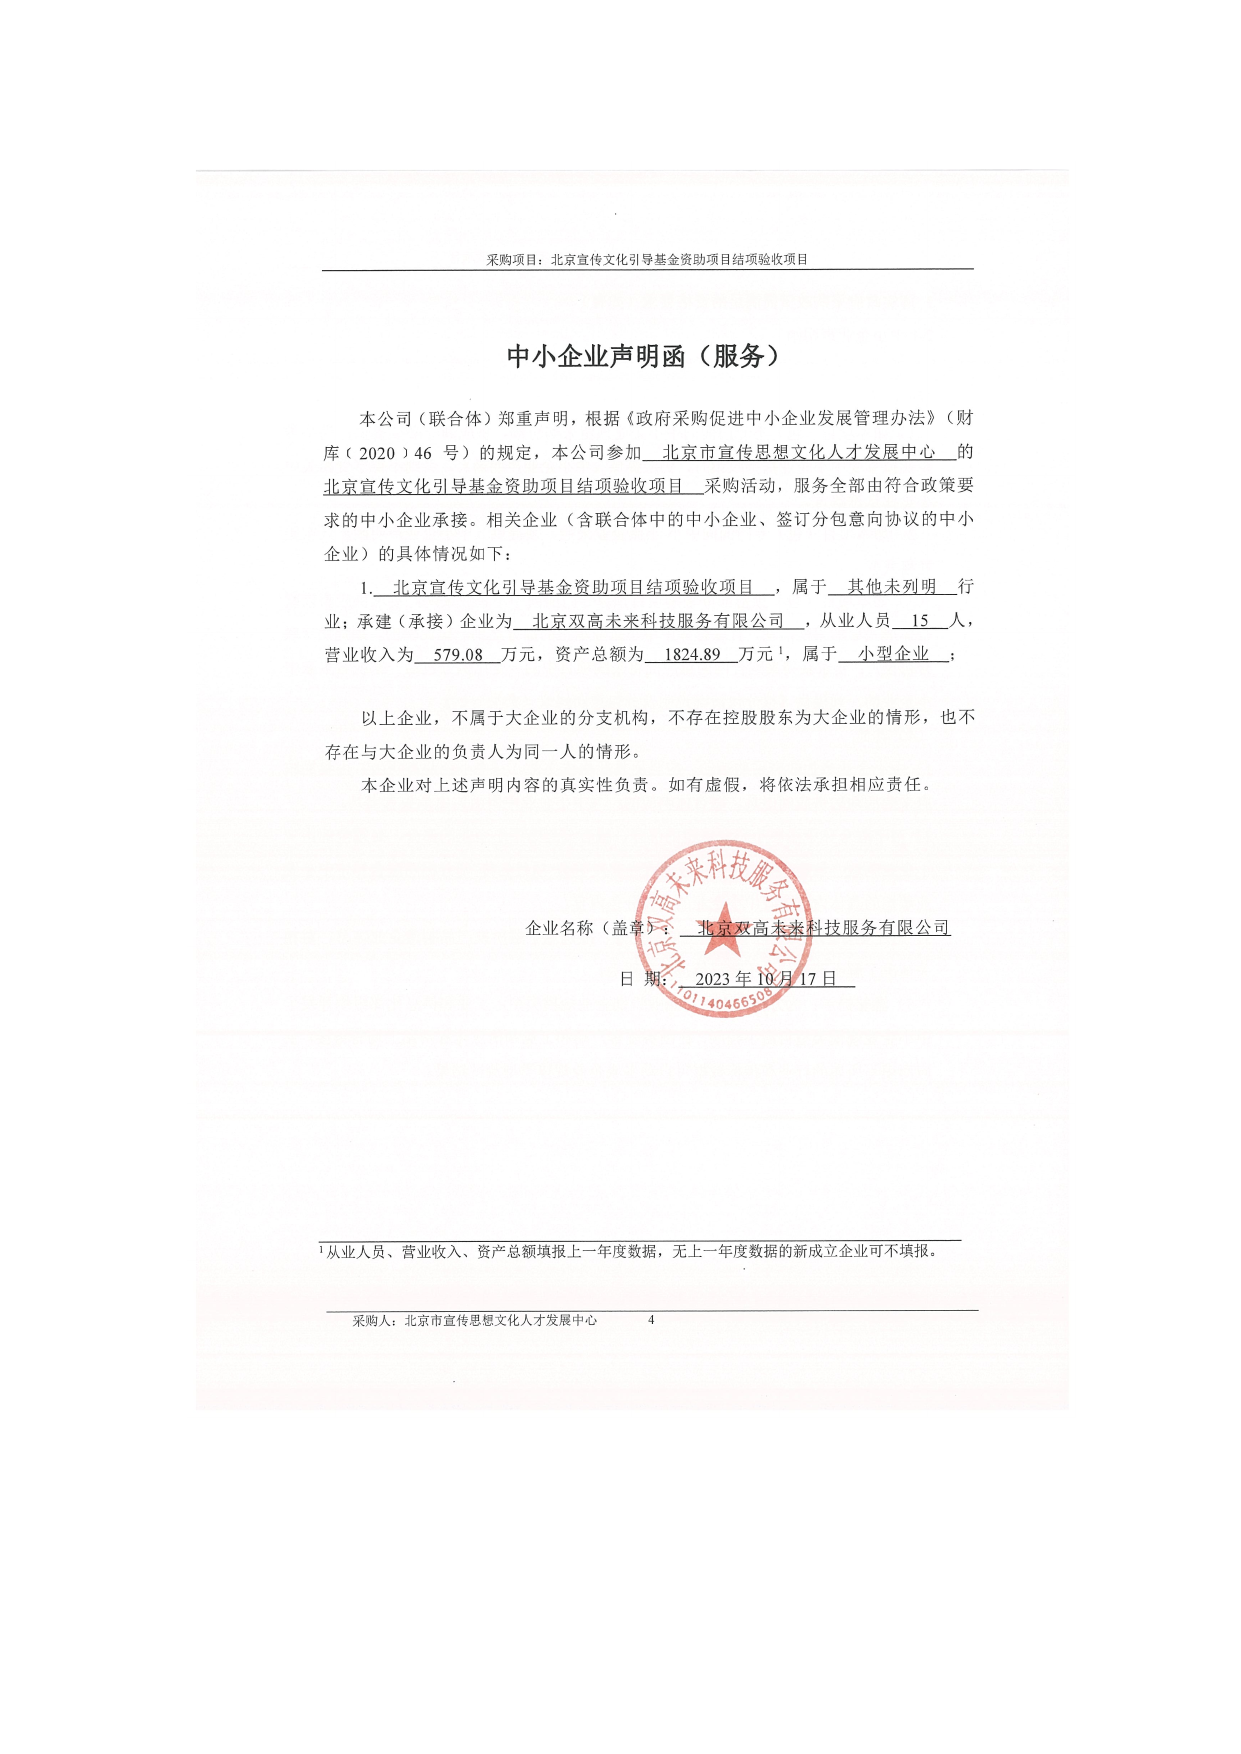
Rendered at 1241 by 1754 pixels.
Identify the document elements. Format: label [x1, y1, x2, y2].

picture [188, 163, 1076, 1417]
